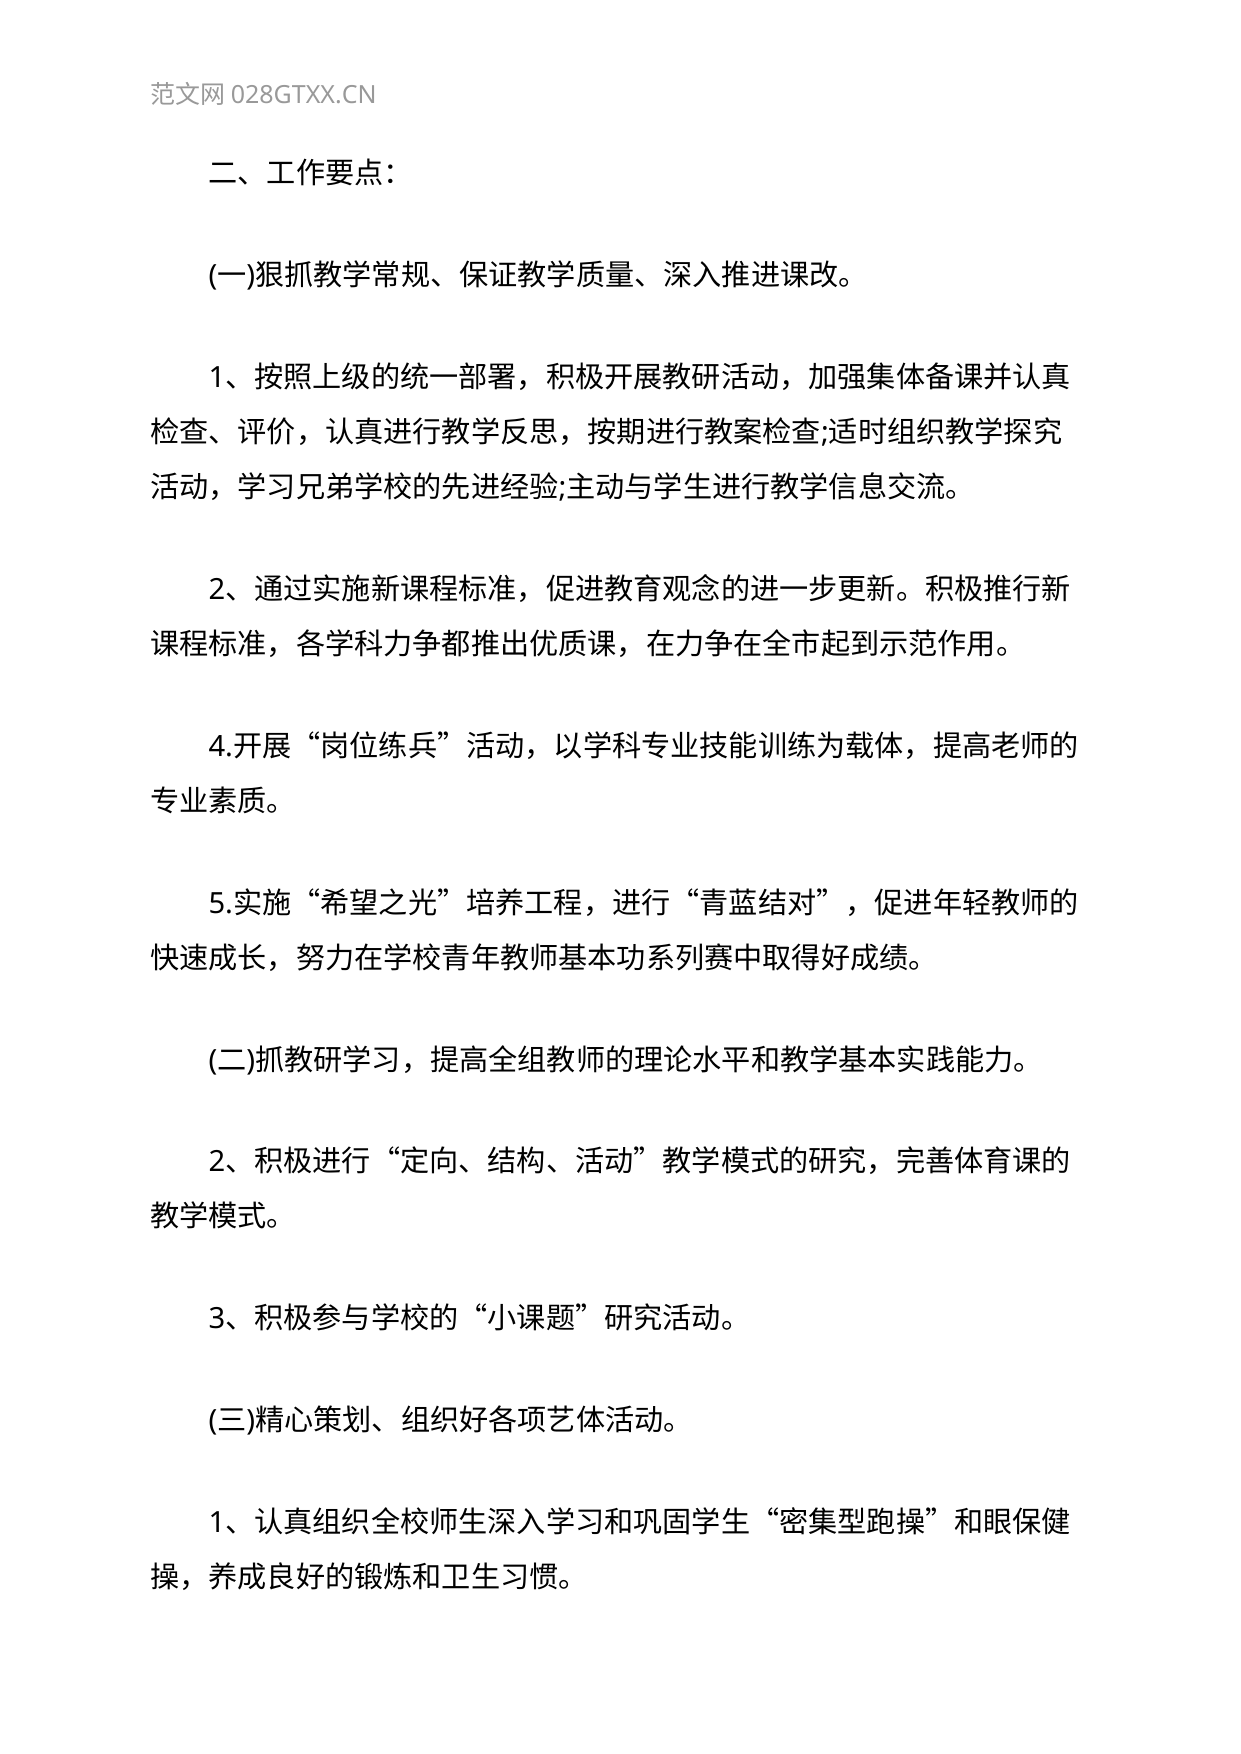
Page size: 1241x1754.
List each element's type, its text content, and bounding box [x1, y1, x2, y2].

text 4.开展“岗位练兵”活动，以学科专业技能训练为载体，提高老师的专业素质。 [150, 722, 1090, 820]
text 5.实施“希望之光”培养工程，进行“青蓝结对”，促进年轻教师的快速成长，努力在学校青年教师基本功系列赛中取得好成绩。 [150, 879, 1090, 977]
text 3、积极参与学校的“小课题”研究活动。 [150, 1295, 1090, 1337]
text 1、认真组织全校师生深入学习和巩固学生“密集型跑操”和眼保健操，养成良好的锻炼和卫生习惯。 [150, 1499, 1090, 1596]
text (二)抓教研学习，提高全组教师的理论水平和教学基本实践能力。 [150, 1036, 1090, 1078]
text 1、按照上级的统一部署，积极开展教研活动，加强集体备课并认真检查、评价，认真进行教学反思，按期进行教案检查;适时组织教学探究活动，学习兄弟学校的先进经验;主动与学生进行教学信息交流。 [150, 354, 1090, 506]
text (一)狠抓教学常规、保证教学质量、深入推进课改。 [150, 252, 1090, 294]
text 2、通过实施新课程标准，促进教育观念的进一步更新。积极推行新课程标准，各学科力争都推出优质课，在力争在全市起到示范作用。 [150, 566, 1090, 663]
text 2、积极进行“定向、结构、活动”教学模式的研究，完善体育课的教学模式。 [150, 1138, 1090, 1235]
text 二、工作要点： [150, 150, 1090, 192]
text (三)精心策划、组织好各项艺体活动。 [150, 1397, 1090, 1439]
